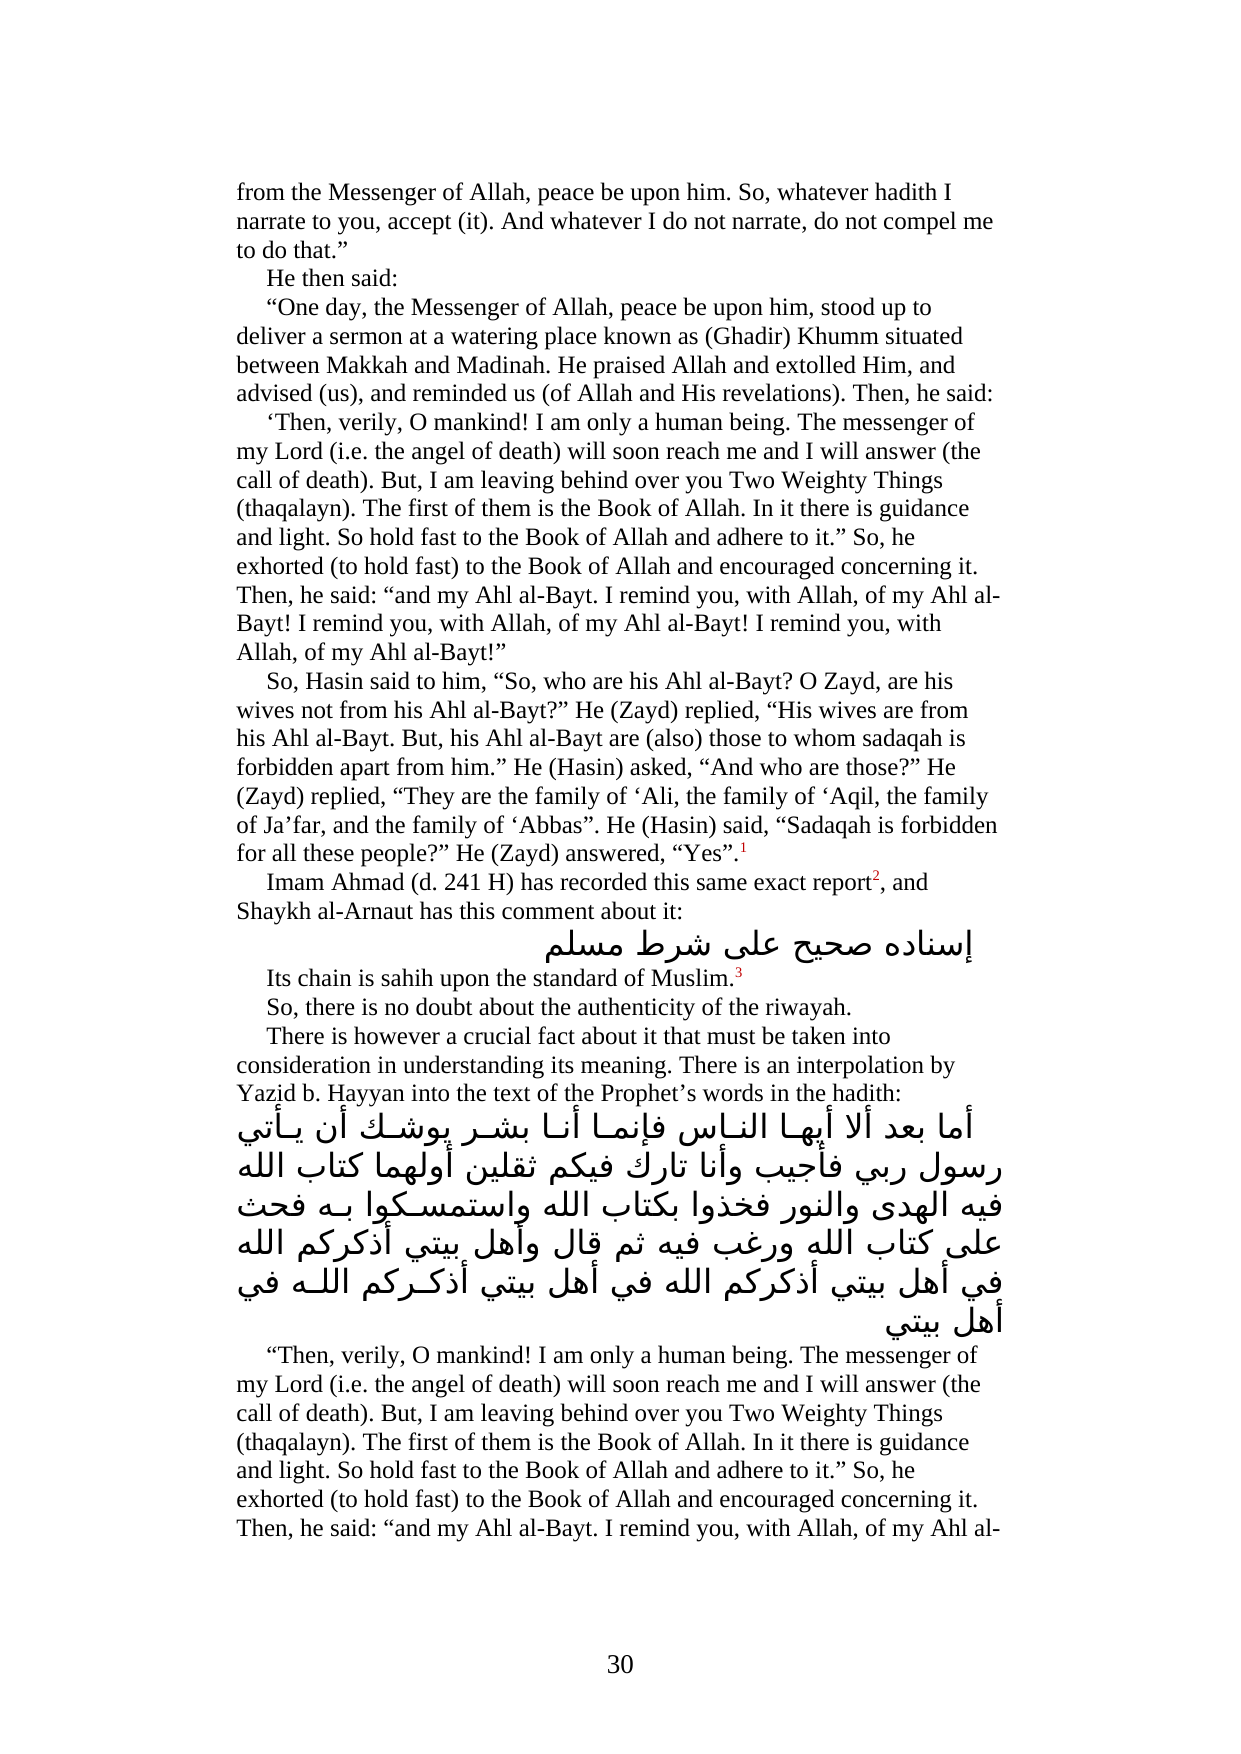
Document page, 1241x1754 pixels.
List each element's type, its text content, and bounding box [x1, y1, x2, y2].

text إسناده صحيح على شرط مسلم [236, 925, 1004, 963]
text أما بعد ألا أيها الناس فإنما أنا بشر يوشك أن يأتي رسول ربي فأجيب وأنا تارك فيكم ثقلين أولهما كتاب الله فيه الهدى والنور فخذوا بكتاب الله واستمسكوا به فحث على كتاب الله ورغب فيه ثم قال وأهل بيتي أذكركم الله في أهل بيتي أذكركم الله في أهل بيتي أذكركم الله في أهل بيتي [236, 1107, 1004, 1340]
text So, Hasin said to him, “So, who are his Ahl al-Bayt? O Zayd, are his wives not from his Ahl al-Bayt?” He (Zayd) replied, “His wives are from his Ahl al-Bayt. But, his Ahl al-Bayt are (also) those to whom sadaqah is forbidden apart from him.” He (Hasin) asked, “And who are those?” He (Zayd) replied, “They are the family of ‘Ali, the family of ‘Aqil, the family of Ja’far, and the family of ‘Abbas”. He (Hasin) said, “Sadaqah is forbidden for all these people?” He (Zayd) answered, “Yes”.1 [236, 666, 1004, 867]
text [236, 177, 1004, 263]
text He then said: [236, 263, 1004, 292]
text Its chain is sahih upon the standard of Muslim.3 [236, 963, 1004, 992]
text So, there is no doubt about the authenticity of the riwayah. [236, 992, 1004, 1021]
text Imam Ahmad (d. 241 H) has recorded this same exact report2, and Shaykh al-Arnaut has this comment about it: [236, 867, 1004, 925]
text ‘Then, verily, O mankind! I am only a human being. The messenger of my Lord (i.e. the angel of death) will soon reach me and I will answer (the call of death). But, I am leaving behind over you Two Weighty Things (thaqalayn). The first of them is the Book of Allah. In it there is guidance and light. So hold fast to the Book of Allah and adhere to it.” So, he exhorted (to hold fast) to the Book of Allah and encouraged concerning it. Then, he said: “and my Ahl al-Bayt. I remind you, with Allah, of my Ahl al-Bayt! I remind you, with Allah, of my Ahl al-Bayt! I remind you, with Allah, of my Ahl al-Bayt!” [236, 407, 1004, 666]
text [236, 1340, 1004, 1542]
text There is however a crucial fact about it that must be taken into consideration in understanding its meaning. There is an interpolation by Yazid b. Hayyan into the text of the Prophet’s words in the hadith: [236, 1021, 1004, 1107]
text “One day, the Messenger of Allah, peace be upon him, stood up to deliver a sermon at a watering place known as (Ghadir) Khumm situated between Makkah and Madinah. He praised Allah and extolled Him, and advised (us), and reminded us (of Allah and His revelations). Then, he said: [236, 292, 1004, 407]
